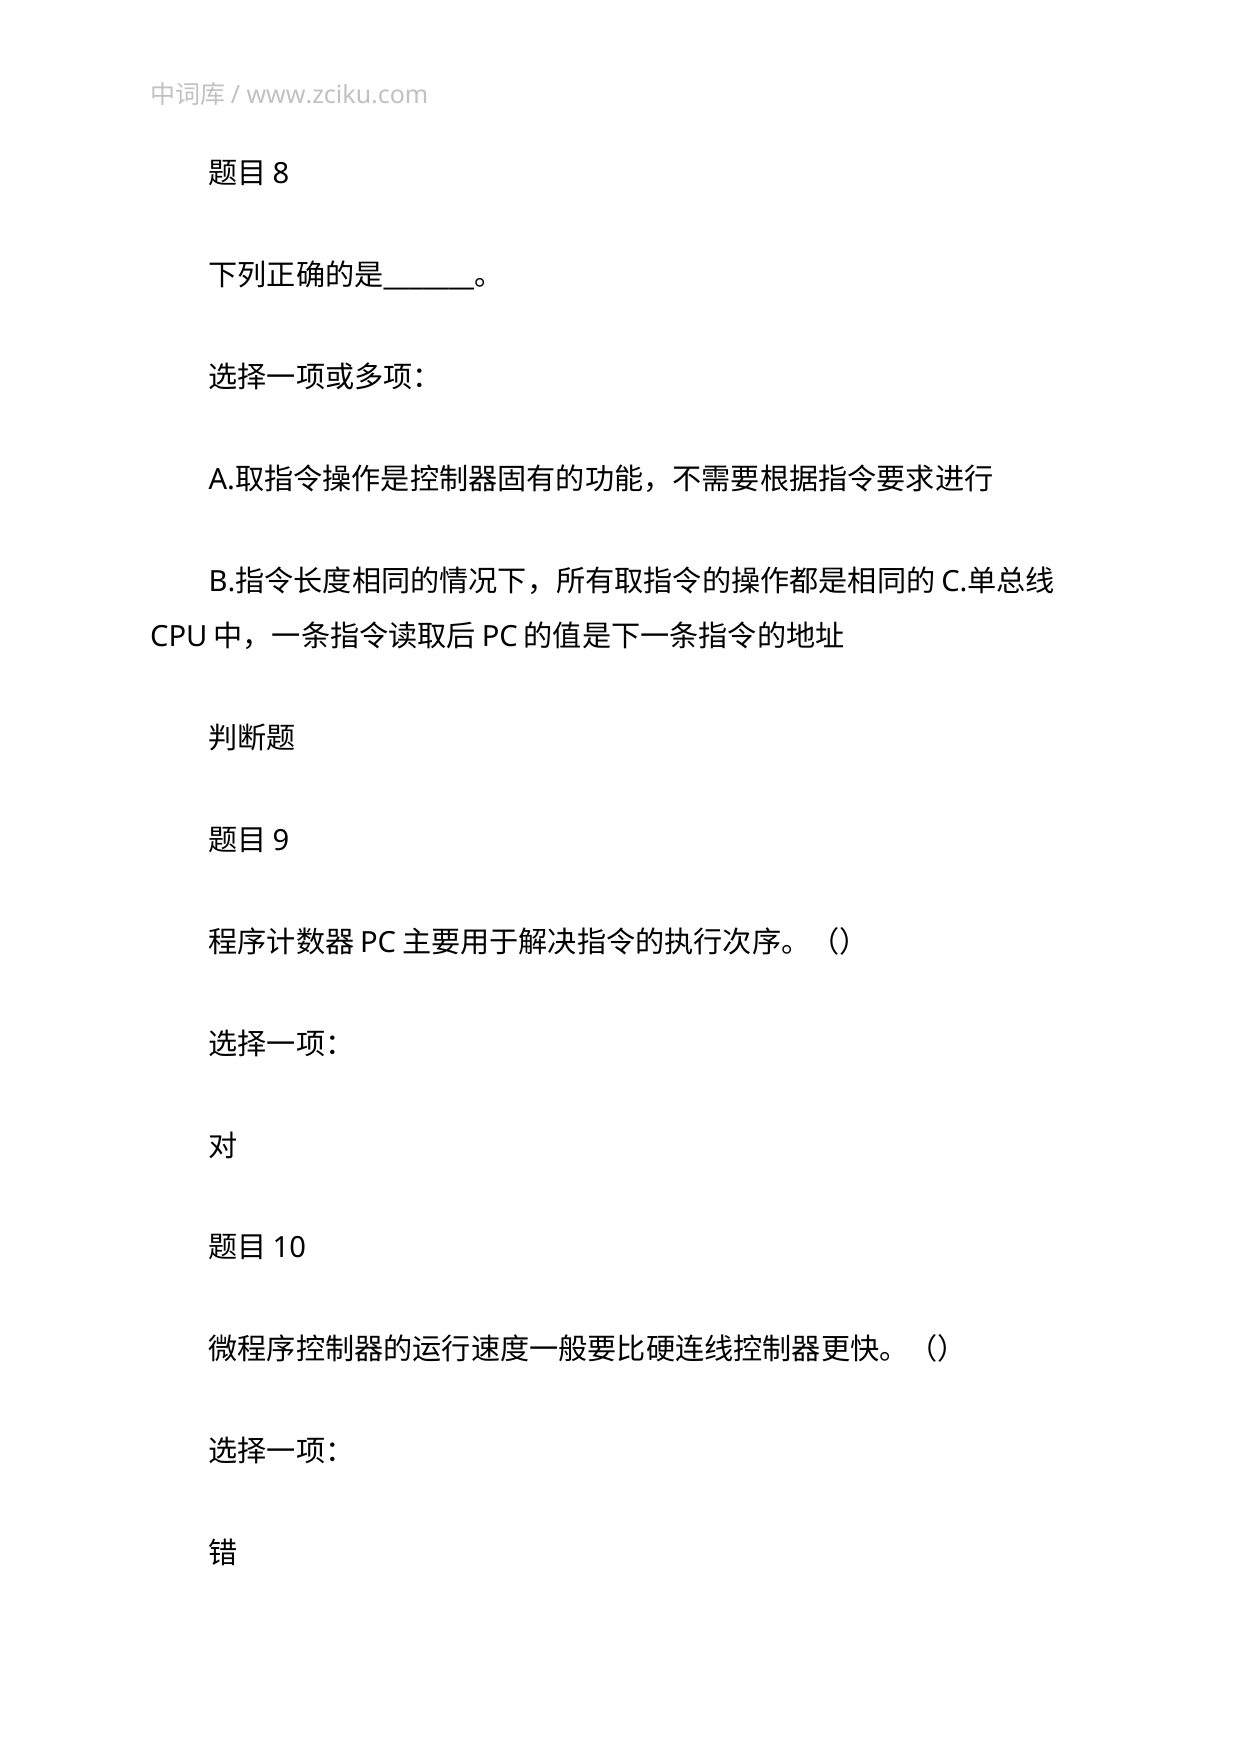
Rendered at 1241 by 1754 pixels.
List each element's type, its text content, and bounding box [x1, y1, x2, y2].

text 题目10 [150, 1224, 1090, 1266]
text 判断题 [150, 715, 1090, 757]
text 错 [150, 1529, 1090, 1572]
text 下列正确的是_______。 [150, 252, 1090, 294]
text 题目8 [150, 150, 1090, 192]
text B.指令长度相同的情况下，所有取指令的操作都是相同的C.单总线CPU中，一条指令读取后PC的值是下一条指令的地址 [150, 558, 1090, 655]
text 选择一项或多项： [150, 354, 1090, 396]
text 程序计数器PC主要用于解决指令的执行次序。（） [150, 918, 1090, 961]
text 题目9 [150, 816, 1090, 859]
text 选择一项： [150, 1428, 1090, 1470]
text 微程序控制器的运行速度一般要比硬连线控制器更快。（） [150, 1326, 1090, 1368]
text A.取指令操作是控制器固有的功能，不需要根据指令要求进行 [150, 456, 1090, 498]
text 选择一项： [150, 1020, 1090, 1063]
text 对 [150, 1122, 1090, 1164]
